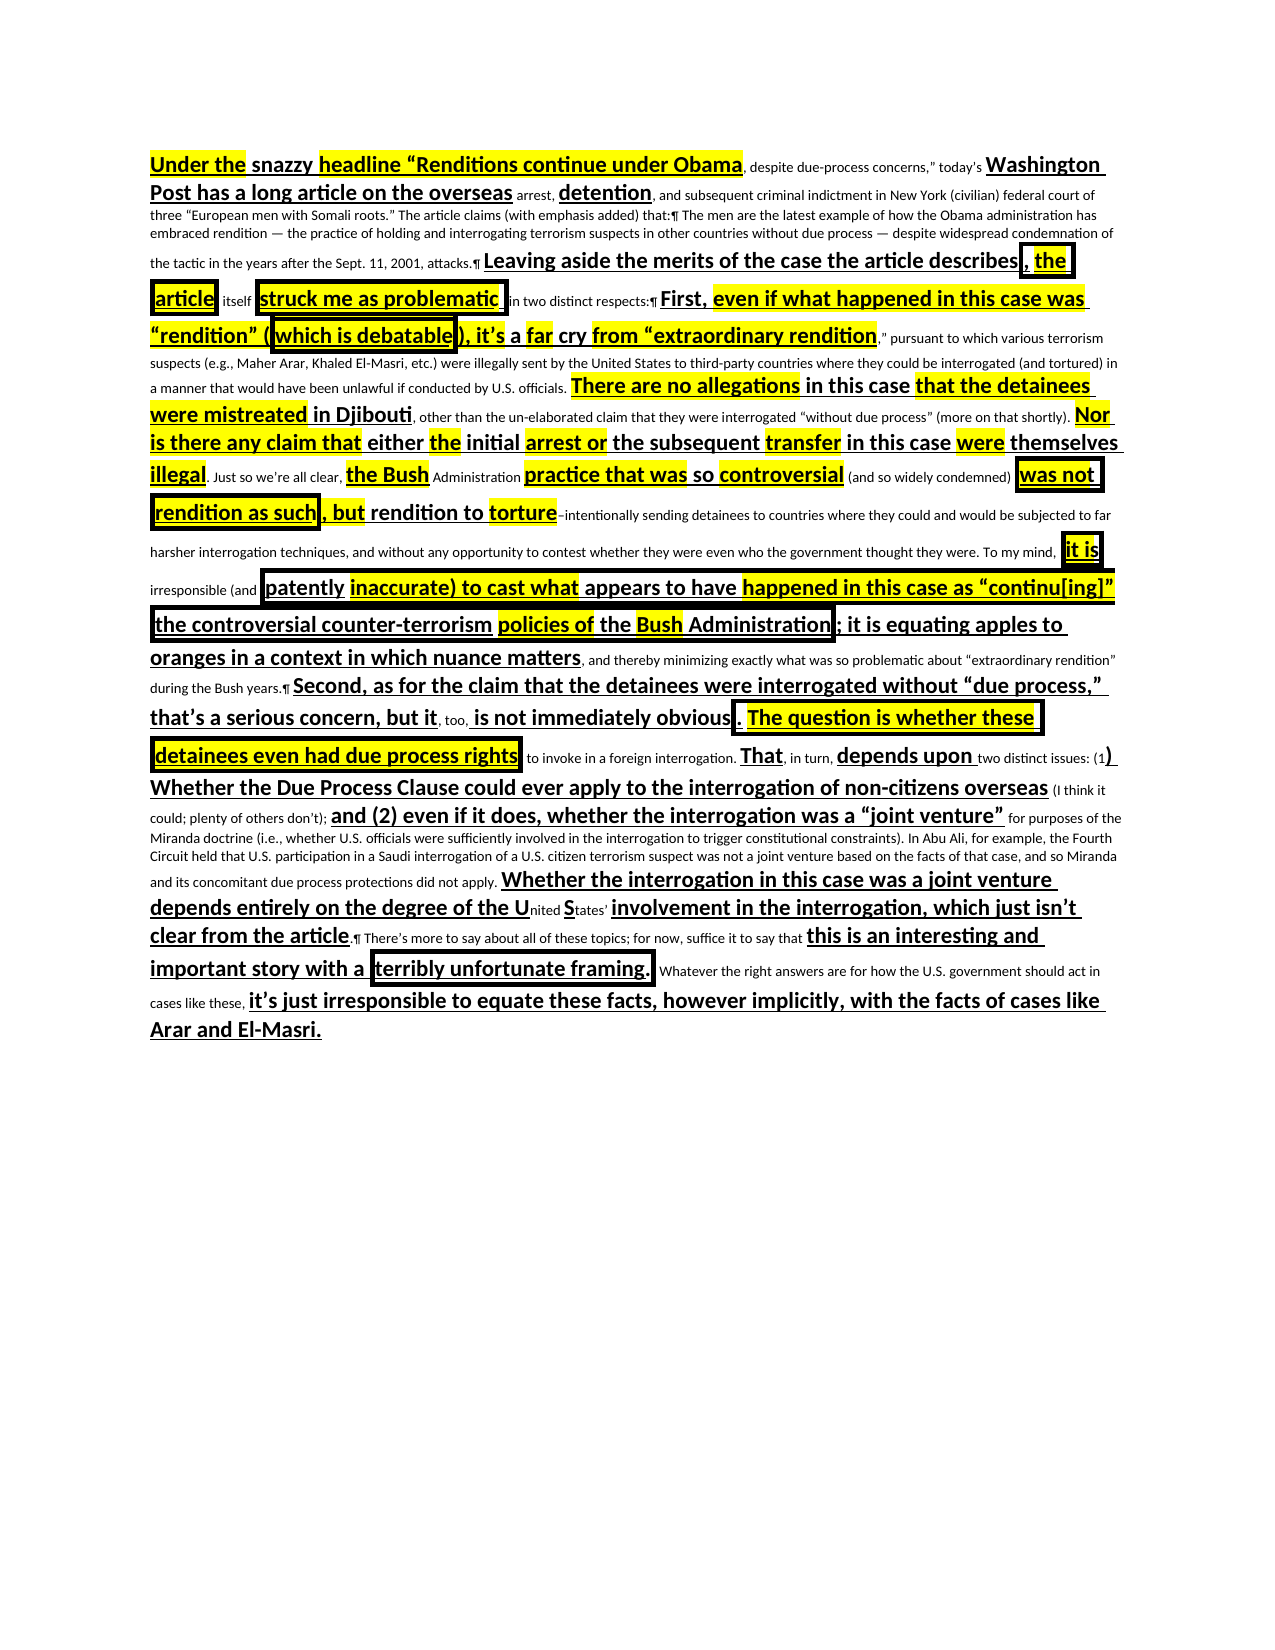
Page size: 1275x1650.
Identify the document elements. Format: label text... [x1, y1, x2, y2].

text Under the snazzy headline “Renditions continue under Obama, despite due-process concerns,” today’s Washington Post has a long article on the overseas arrest, detention, and subsequent criminal indictment in New York (civilian) federal court of three “European men with Somali roots.” The article claims (with emphasis added) that:¶ The men are the latest example of how the Obama administration has embraced rendition — the practice of holding and interrogating terrorism suspects in other countries without due process — despite widespread condemnation of the tactic in the years after the Sept. 11, 2001, attacks.¶ Leaving aside the merits of the case the article describes, the article itself struck me as problematic in two distinct respects:¶ First, even if what happened in this case was “rendition” (which is debatable), it’s a far cry from “extraordinary rendition,” pursuant to which various terrorism suspects (e.g., Maher Arar, Khaled El-Masri, etc.) were illegally sent by the United States to third-party countries where they could be interrogated (and tortured) in a manner that would have been unlawful if conducted by U.S. officials. There are no allegations in this case that the detainees were mistreated in Djibouti, other than the un-elaborated claim that they were interrogated “without due process” (more on that shortly). Nor is there any claim that either the initial arrest or the subsequent transfer in this case were themselves illegal. Just so we’re all clear, the Bush Administration practice that was so controversial (and so widely condemned) was not rendition as such, but rendition to torture–intentionally sending detainees to countries where they could and would be subjected to far harsher interrogation techniques, and without any opportunity to contest whether they were even who the government thought they were. To my mind, it is irresponsible (and patently inaccurate) to cast what appears to have happened in this case as “continu[ing]” the controversial counter-terrorism policies of the Bush Administration; it is equating apples to oranges in a context in which nuance matters, and thereby minimizing exactly what was so problematic about “extraordinary rendition” during the Bush years.¶ Second, as for the claim that the detainees were interrogated without “due process,” that’s a serious concern, but it, too, is not immediately obvious. The question is whether these detainees even had due process rights to invoke in a foreign interrogation. That, in turn, depends upon two distinct issues: (1) Whether the Due Process Clause could ever apply to the interrogation of non-citizens overseas (I think it could; plenty of others don’t); and (2) even if it does, whether the interrogation was a “joint venture” for purposes of the Miranda doctrine (i.e., whether U.S. officials were sufficiently involved in the interrogation to trigger constitutional constraints). In Abu Ali, for example, the Fourth Circuit held that U.S. participation in a Saudi interrogation of a U.S. citizen terrorism suspect was not a joint venture based on the facts of that case, and so Miranda and its concomitant due process protections did not apply. Whether the interrogation in this case was a joint venture depends entirely on the degree of the United States’ involvement in the interrogation, which just isn’t clear from the article.¶ There’s more to say about all of these topics; for now, suffice it to say that this is an interesting and important story with a terribly unfortunate framing. Whatever the right answers are for how the U.S. government should act in cases like these, it’s just irresponsible to equate these facts, however implicitly, with the facts of cases like Arar and El-Masri. [150, 150, 1125, 1043]
